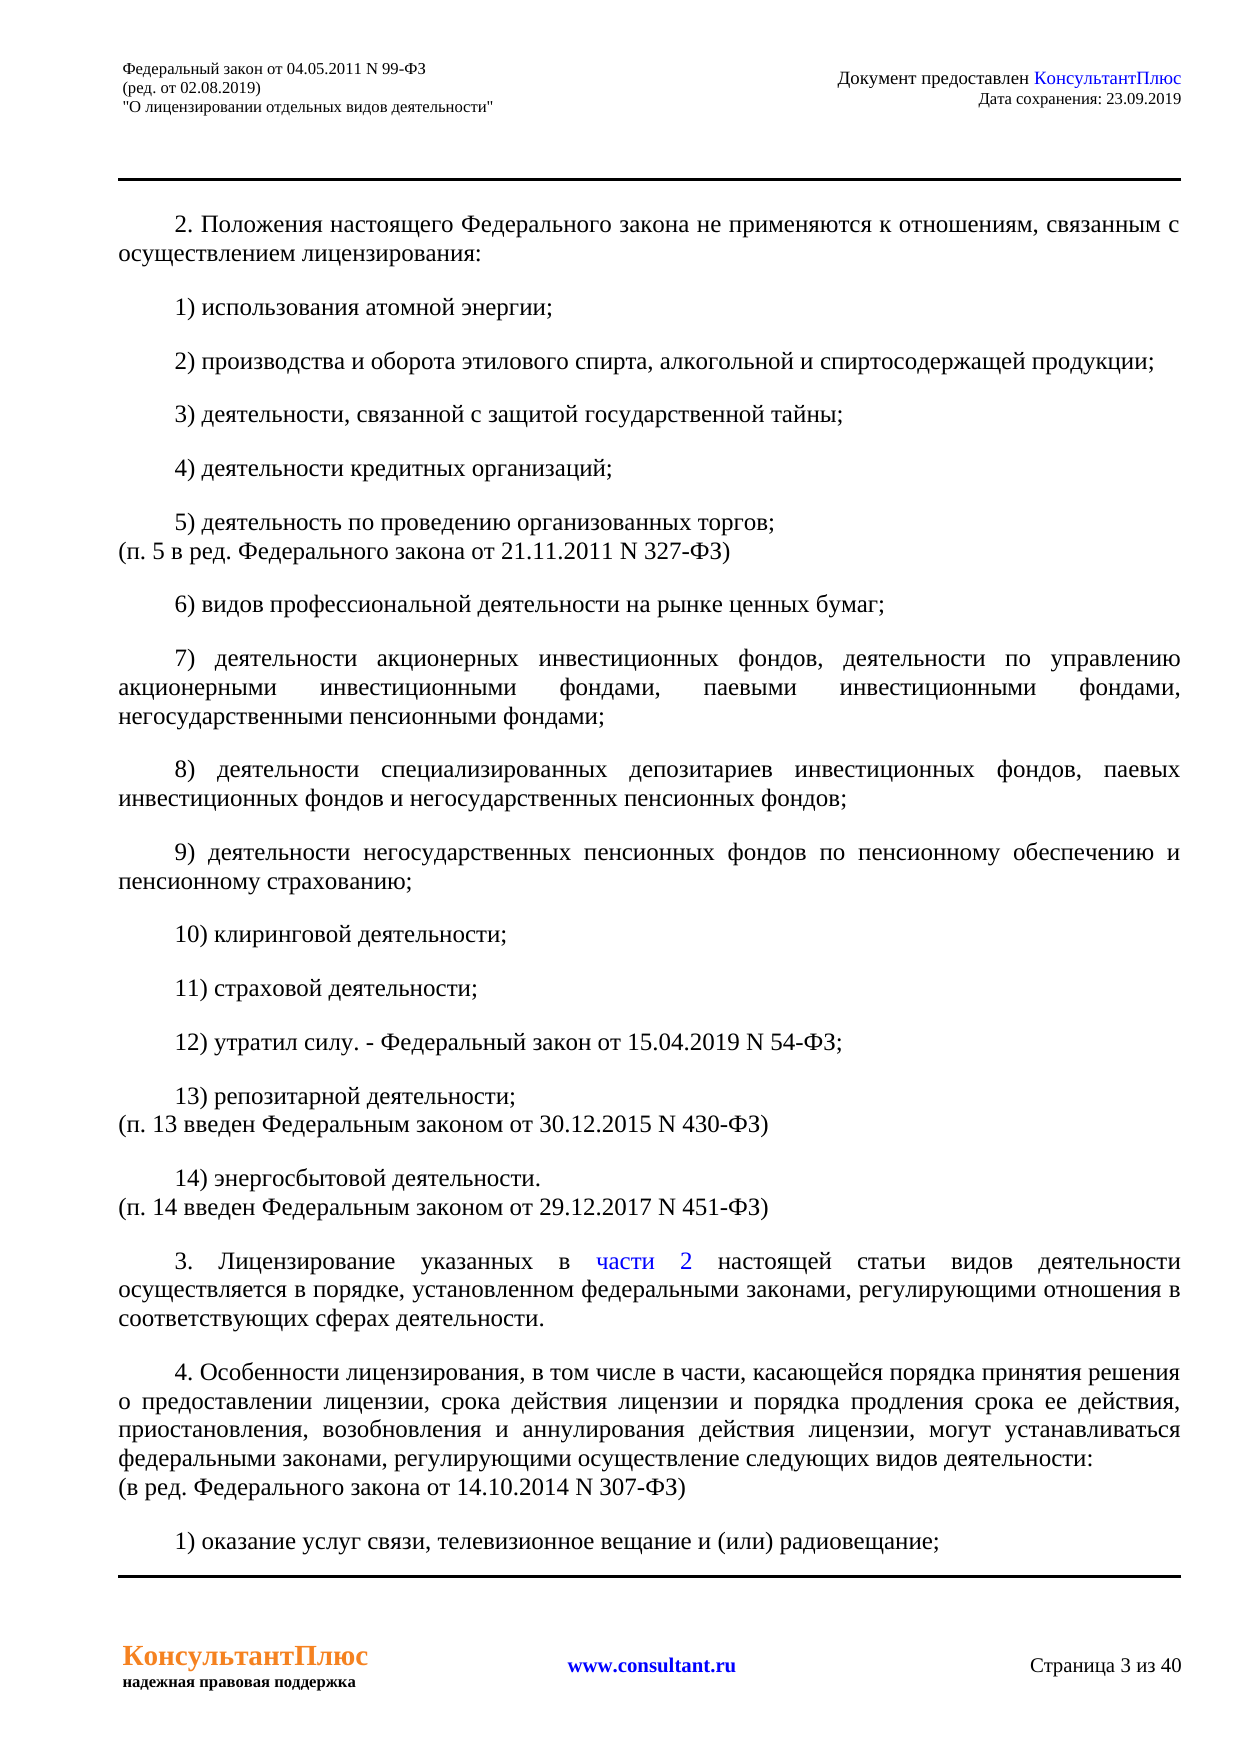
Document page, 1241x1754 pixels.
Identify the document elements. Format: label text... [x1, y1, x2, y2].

text (п. 13 введен Федеральным законом от 30.12.2015 N 430-ФЗ) [118, 1109, 1181, 1138]
text 14) энергосбытовой деятельности. [118, 1163, 1181, 1192]
text 11) страховой деятельности; [118, 973, 1181, 1002]
text 2. Положения настоящего Федерального закона не применяются к отношениям, связанным с осуществлением лицензирования: [118, 209, 1181, 267]
text (п. 5 в ред. Федерального закона от 21.11.2011 N 327-ФЗ) [118, 536, 1181, 564]
text 5) деятельность по проведению организованных торгов; [118, 507, 1181, 536]
text 4) деятельности кредитных организаций; [118, 453, 1181, 482]
text 8) деятельности специализированных депозитариев инвестиционных фондов, паевых инвестиционных фондов и негосударственных пенсионных фондов; [118, 754, 1181, 812]
text 9) деятельности негосударственных пенсионных фондов по пенсионному обеспечению и пенсионному страхованию; [118, 837, 1181, 894]
text 3) деятельности, связанной с защитой государственной тайны; [118, 399, 1181, 428]
text 7) деятельности акционерных инвестиционных фондов, деятельности по управлению акционерными инвестиционными фондами, паевыми инвестиционными фондами, негосударственными пенсионными фондами; [118, 643, 1181, 729]
text (п. 14 введен Федеральным законом от 29.12.2017 N 451-ФЗ) [118, 1192, 1181, 1221]
text 13) репозитарной деятельности; [118, 1081, 1181, 1109]
text 2) производства и оборота этилового спирта, алкогольной и спиртосодержащей продукции; [118, 346, 1181, 374]
text 1) оказание услуг связи, телевизионное вещание и (или) радиовещание; [118, 1526, 1181, 1554]
text 6) видов профессиональной деятельности на рынке ценных бумаг; [118, 589, 1181, 618]
text (в ред. Федерального закона от 14.10.2014 N 307-ФЗ) [118, 1472, 1181, 1501]
text 1) использования атомной энергии; [118, 292, 1181, 321]
text 3. Лицензирование указанных в части 2 настоящей статьи видов деятельности осуществляется в порядке, установленном федеральными законами, регулирующими отношения в соответствующих сферах деятельности. [118, 1246, 1181, 1332]
text 4. Особенности лицензирования, в том числе в части, касающейся порядка принятия решения о предоставлении лицензии, срока действия лицензии и порядка продления срока ее действия, приостановления, возобновления и аннулирования действия лицензии, могут устанавливаться федеральными законами, регулирующими осуществление следующих видов деятельности: [118, 1357, 1181, 1472]
text 10) клиринговой деятельности; [118, 919, 1181, 948]
text 12) утратил силу. - Федеральный закон от 15.04.2019 N 54-ФЗ; [118, 1027, 1181, 1056]
